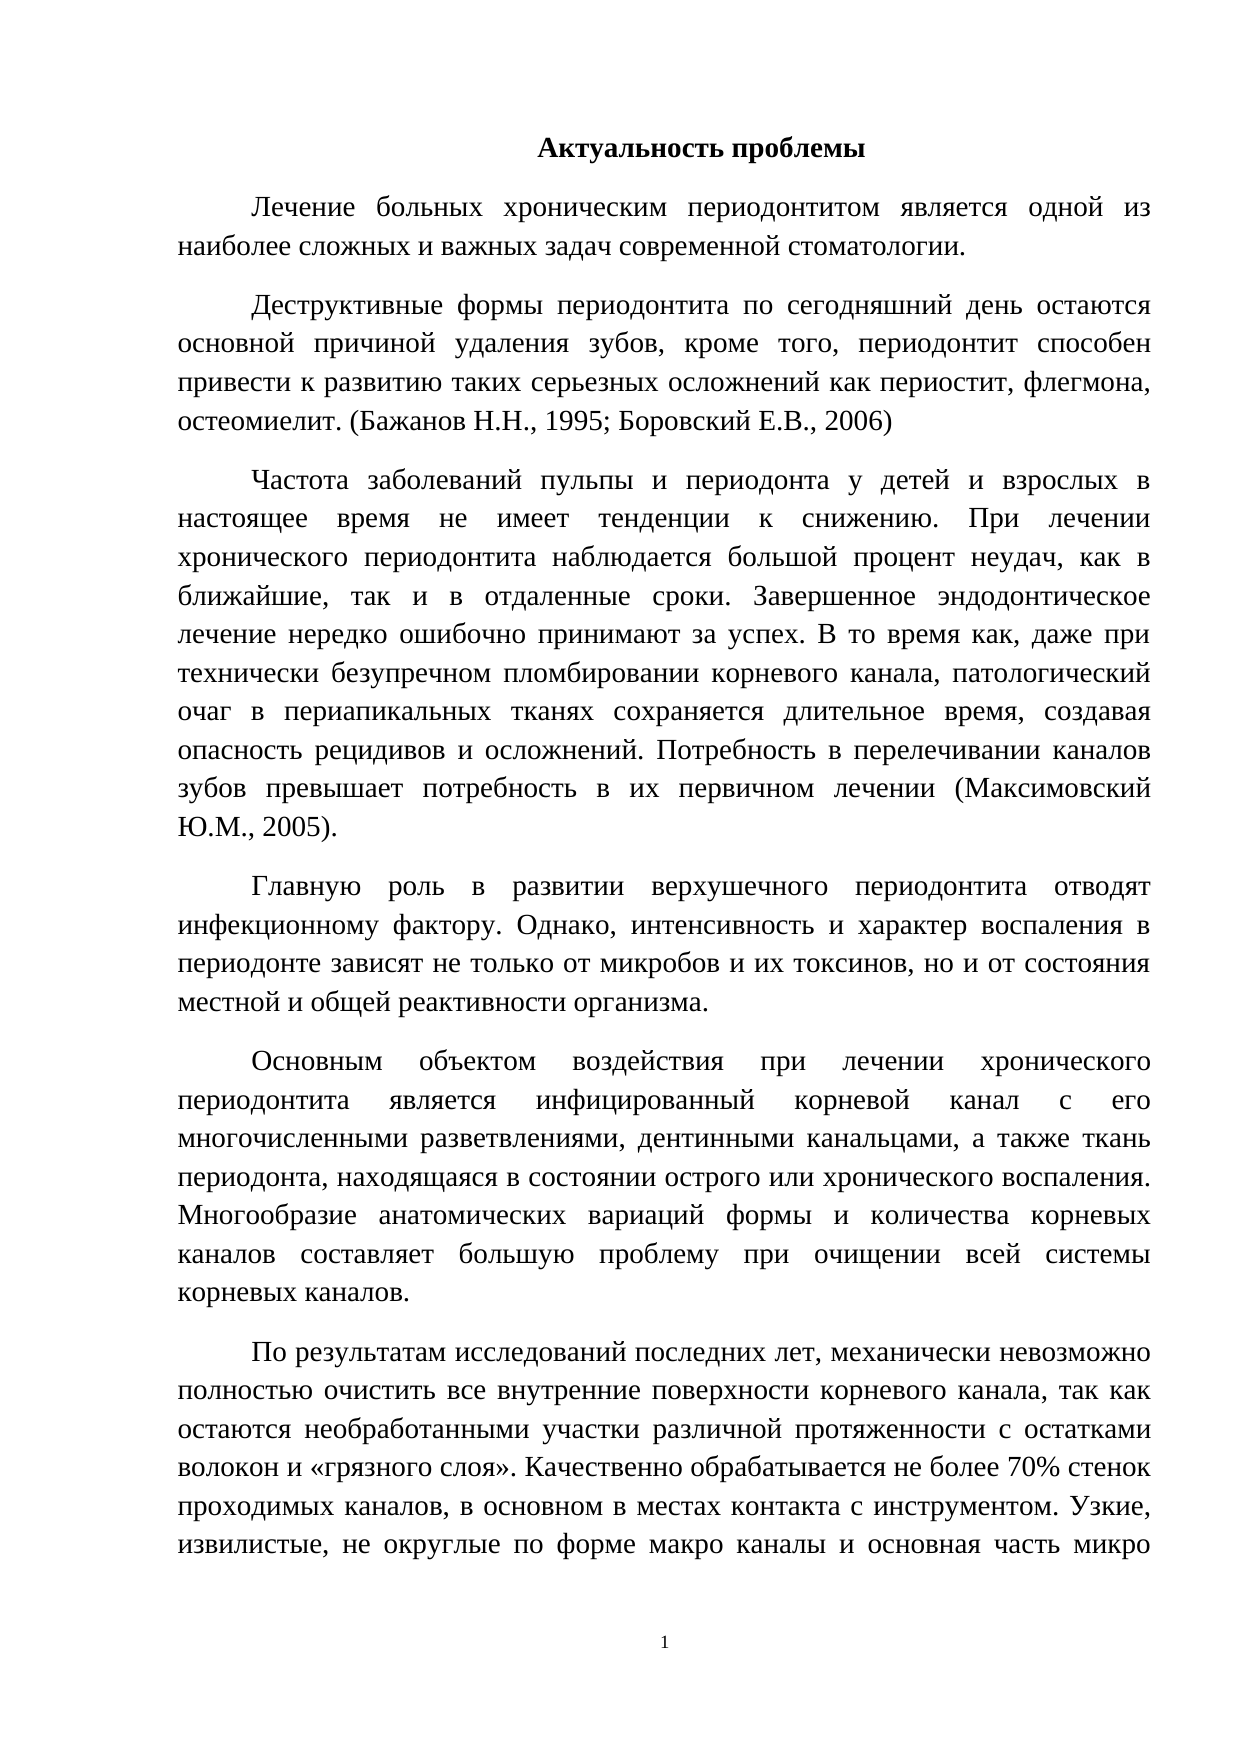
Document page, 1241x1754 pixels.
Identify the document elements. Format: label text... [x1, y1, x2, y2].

text Лечение больных хроническим периодонтитом является одной из наиболее сложных и важных задач современной стоматологии. [177, 189, 1152, 261]
text Частота заболеваний пульпы и периодонта у детей и взрослых в настоящее время не имеет тенденции к снижению. При лечении хронического периодонтита наблюдается большой процент неудач, как в ближайшие, так и в отдаленные сроки. Завершенное эндодонтическое лечение нередко ошибочно принимают за успех. В то время как, даже при технически безупречном пломбировании корневого канала, патологический очаг в периапикальных тканях сохраняется длительное время, создавая опасность рецидивов и осложнений. Потребность в перелечивании каналов зубов превышает потребность в их первичном лечении (Максимовский Ю.М., 2005). [177, 462, 1152, 842]
text Деструктивные формы периодонтита по сегодняшний день остаются основной причиной удаления зубов, кроме того, периодонтит способен привести к развитию таких серьезных осложнений как периостит, флегмона, остеомиелит. (Бажанов Н.Н., 1995; Боровский Е.В., 2006) [177, 287, 1152, 436]
text Основным объектом воздействия при лечении хронического периодонтита является инфицированный корневой канал с его многочисленными разветвлениями, дентинными канальцами, а также ткань периодонта, находящаяся в состоянии острого или хронического воспаления. Многообразие анатомических вариаций формы и количества корневых каналов составляет большую проблему при очищении всей системы корневых каналов. [177, 1043, 1152, 1308]
text Главную роль в развитии верхушечного периодонтита отводят инфекционному фактору. Однако, интенсивность и характер воспаления в периодонте зависят не только от микробов и их токсинов, но и от состояния местной и общей реактивности организма. [177, 868, 1152, 1017]
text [177, 1334, 1152, 1560]
text Актуальность проблемы [177, 130, 1152, 163]
